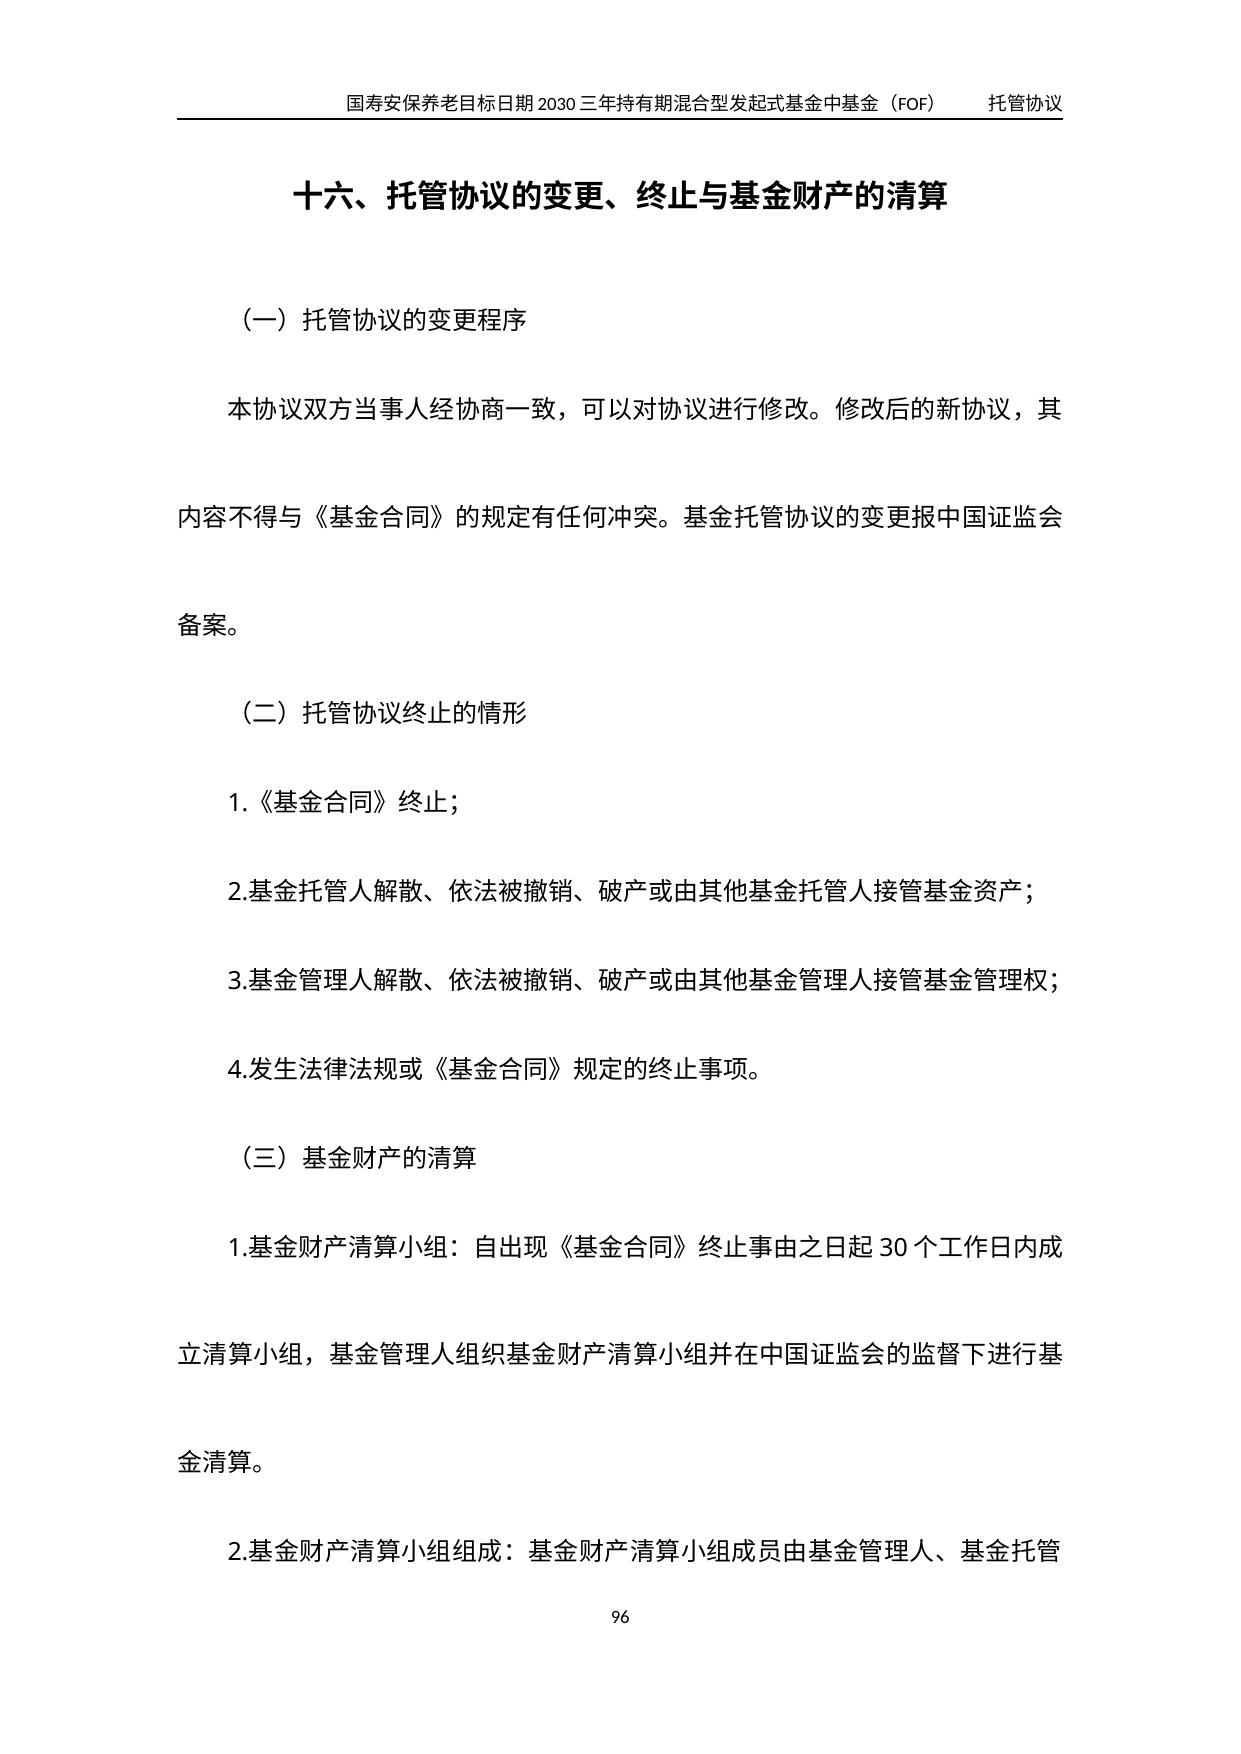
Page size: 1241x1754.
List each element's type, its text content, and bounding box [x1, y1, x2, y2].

text 4.发生法律法规或《基金合同》规定的终止事项。 [177, 1035, 1063, 1100]
text 本协议双方当事人经协商一致，可以对协议进行修改。修改后的新协议，其内容不得与《基金合同》的规定有任何冲突。基金托管协议的变更报中国证监会备案。 [177, 375, 1063, 656]
text 十六、托管协议的变更、终止与基金财产的清算 [177, 161, 1063, 226]
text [177, 1517, 1063, 1582]
text 2.基金托管人解散、依法被撤销、破产或由其他基金托管人接管基金资产； [177, 857, 1063, 922]
text 1.基金财产清算小组：自出现《基金合同》终止事由之日起30个工作日内成立清算小组，基金管理人组织基金财产清算小组并在中国证监会的监督下进行基金清算。 [177, 1213, 1063, 1493]
text （一）托管协议的变更程序 [177, 286, 1063, 351]
text （三）基金财产的清算 [177, 1124, 1063, 1189]
text （二）托管协议终止的情形 [177, 679, 1063, 744]
text 3.基金管理人解散、依法被撤销、破产或由其他基金管理人接管基金管理权； [177, 946, 1063, 1011]
text 1.《基金合同》终止； [177, 768, 1063, 833]
